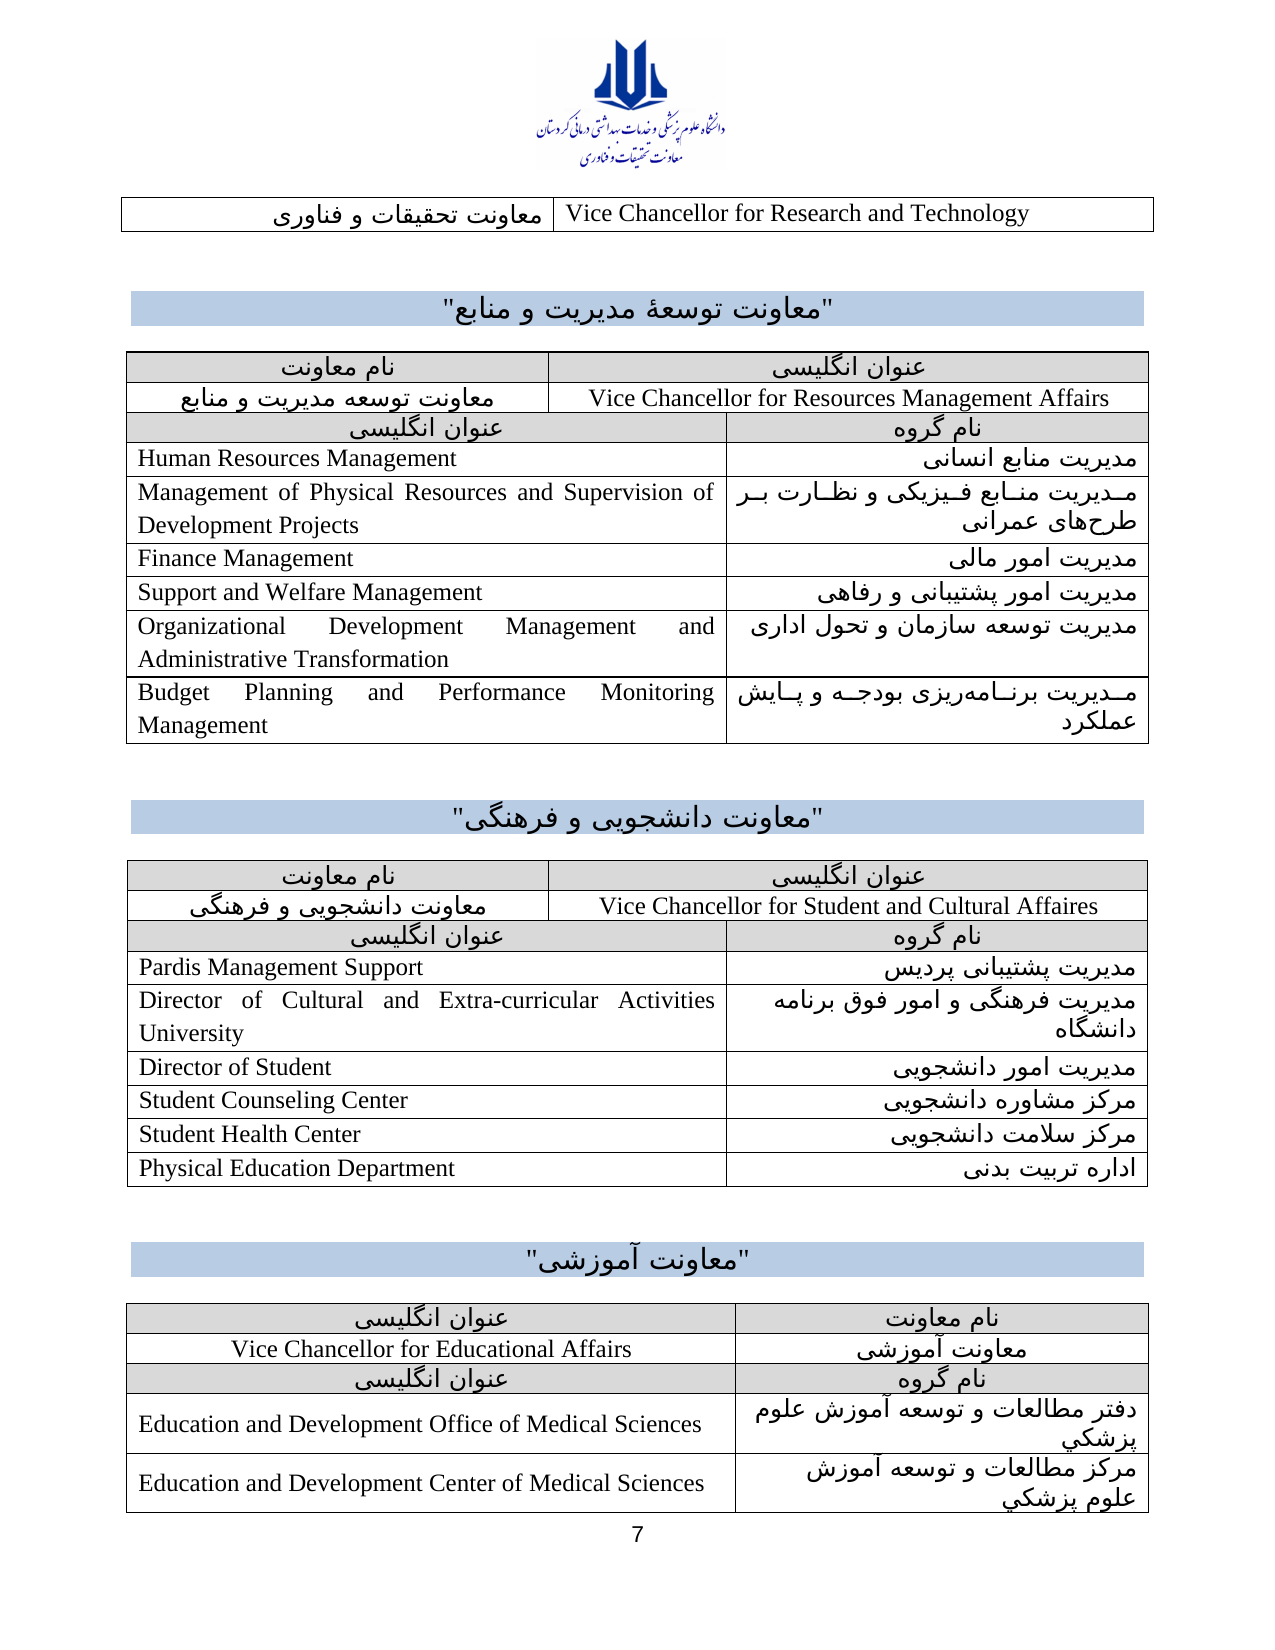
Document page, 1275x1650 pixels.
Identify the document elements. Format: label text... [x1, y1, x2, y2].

table_cell Director of Student [128, 1052, 726, 1084]
table_cell معاونت توسعه مدیریت و منابع [127, 383, 548, 412]
table_cell مرکز سلامت دانشجویی [727, 1119, 1147, 1152]
table_header نام معاونت [736, 1304, 1148, 1333]
table_cell معاونت تحقیقات و فناوری [122, 198, 553, 231]
table_header عنوان انگلیسی [128, 921, 726, 951]
picture [535, 37, 727, 170]
table_cell Physical Education Department [128, 1153, 726, 1186]
table_cell Management of Physical Resources and Supervision of Development Projects [127, 477, 726, 542]
table_cell معاونت آموزشی [736, 1334, 1148, 1363]
table_header عنوان انگلیسی [127, 413, 726, 442]
table_cell مدیریت امور پشتیبانی و رفاهی [727, 577, 1148, 610]
table_cell مدیریت پشتیبانی پردیس [727, 952, 1147, 984]
table_cell Director of Cultural and Extra-curricular Activities University [128, 985, 726, 1051]
text "معاونت توسعۀ مدیریت و منابع" [131, 291, 1144, 326]
table_cell مدیریت منابع فیزیکی و نظارت بر طرح‌های عمرانی [727, 477, 1148, 542]
table_cell معاونت دانشجویی و فرهنگی [128, 891, 548, 920]
table_header عنوان انگلیسی [549, 861, 1147, 890]
table_cell Vice Chancellor for Resources Management Affairs [549, 383, 1148, 412]
table_header نام گروه [727, 921, 1147, 951]
table_cell مدیریت امور مالی [727, 544, 1148, 576]
table_cell مدیریت توسعه سازمان و تحول اداری [727, 611, 1148, 676]
table_cell Pardis Management Support [128, 952, 726, 984]
table_cell Student Health Center [128, 1119, 726, 1152]
table_cell Education and Development Center of Medical Sciences [127, 1454, 735, 1512]
table_cell Support and Welfare Management [127, 577, 726, 610]
table_cell Vice Chancellor for Research and Technology [554, 198, 1153, 231]
table_cell عنوان انگلیسی [127, 1364, 735, 1393]
table_cell اداره تربیت بدنی [727, 1153, 1147, 1186]
table_cell Organizational Development Management and Administrative Transformation [127, 611, 726, 676]
table_header نام معاونت [128, 861, 548, 890]
table_header عنوان انگلیسی [127, 1304, 735, 1333]
table_header نام معاونت [127, 353, 548, 382]
table_cell Finance Management [127, 544, 726, 576]
text "معاونت آموزشی" [131, 1242, 1144, 1277]
table_header نام گروه [727, 413, 1148, 442]
table_cell مرکز مشاوره دانشجویی [727, 1086, 1147, 1118]
table_cell Education and Development Office of Medical Sciences [127, 1394, 735, 1452]
table_cell Human Resources Management [127, 443, 726, 476]
table_cell مدیریت امور دانشجویی [727, 1052, 1147, 1084]
table_cell نام گروه [736, 1364, 1148, 1393]
table_cell مركز مطالعات و توسعه آموزش علوم پزشكي [736, 1454, 1148, 1512]
table_cell Vice Chancellor for Educational Affairs [127, 1334, 735, 1363]
table_cell Student Counseling Center [128, 1086, 726, 1118]
table_cell Budget Planning and Performance Monitoring Management [127, 678, 726, 743]
table_cell Vice Chancellor for Student and Cultural Affaires [549, 891, 1147, 920]
table_cell مدیریت برنامه‌ریزی بودجه و پایش عملکرد [727, 678, 1148, 743]
table_header عنوان انگلیسی [549, 353, 1148, 382]
table_cell مدیریت فرهنگی و امور فوق برنامه دانشگاه [727, 985, 1147, 1051]
table_cell دفتر مطالعات و توسعه آموزش علوم پزشكي [736, 1394, 1148, 1452]
table_cell مدیریت منابع انسانی [727, 443, 1148, 476]
text "معاونت دانشجویی و فرهنگی" [131, 800, 1144, 834]
